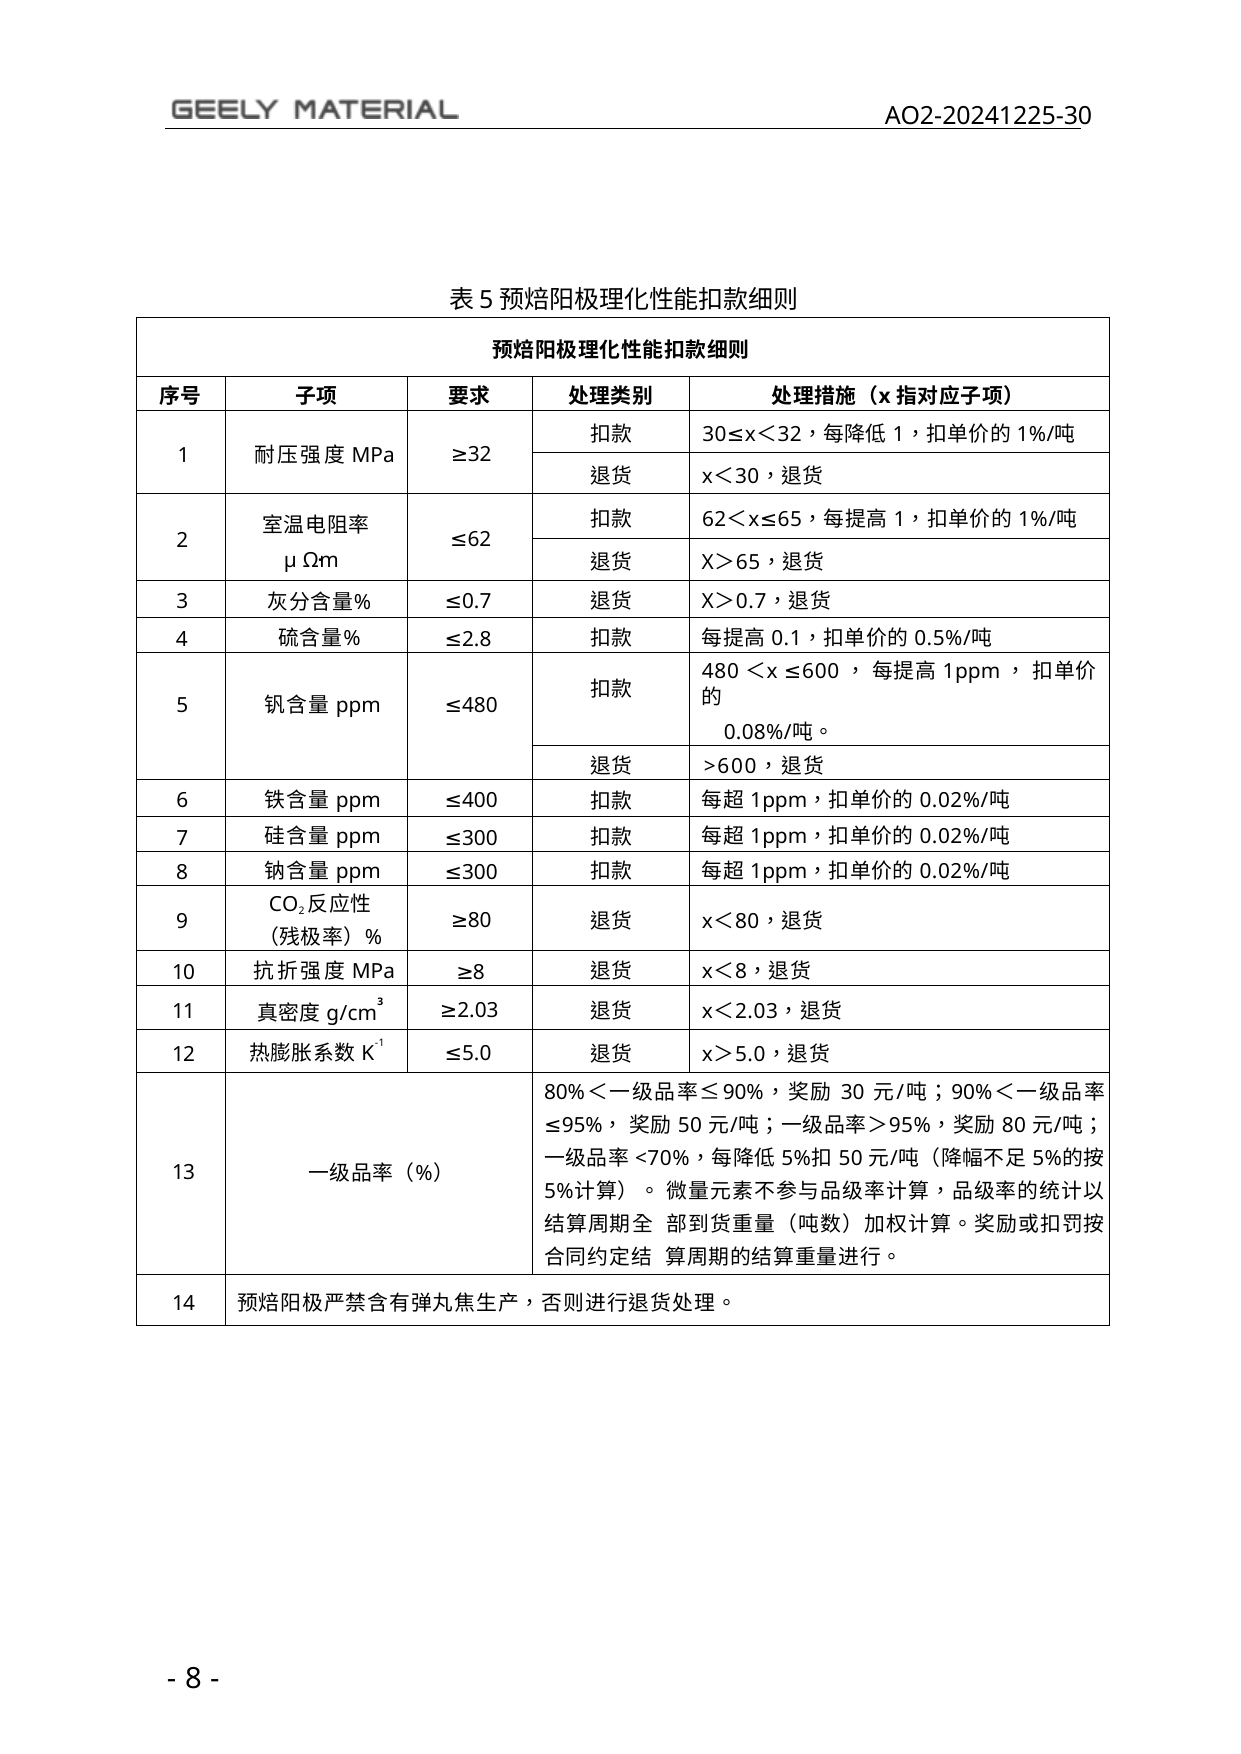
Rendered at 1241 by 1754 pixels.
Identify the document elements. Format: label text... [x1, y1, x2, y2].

table_cell x＜8，退货 [690, 951, 1109, 985]
table_cell ≥32 [408, 411, 532, 493]
table_cell 每超 1ppm，扣单价的 0.02%/吨 [690, 852, 1109, 884]
table_cell 预焙阳极严禁含有弹丸焦生产，否则进行退货处理。 [226, 1275, 1109, 1325]
table_cell 1 [137, 411, 225, 493]
table_cell 退货 [533, 581, 689, 617]
table_cell ≤62 [408, 494, 532, 579]
table_cell 一级品率（%） [226, 1073, 532, 1274]
table_cell 退货 [533, 746, 689, 779]
table_cell 2 [137, 494, 225, 579]
table_cell 扣款 [533, 411, 689, 451]
table_cell 13 [137, 1073, 225, 1274]
table_cell 80%＜一级品率≤90%，奖励 30 元/吨；90%＜一级品率≤95%， 奖励 50 元/吨；一级品率＞95%，奖励 80 元/吨；一级品率 <70%，每降低 5%扣 50 元/吨（降幅不足 5%的按 5%计算）。 微量元素不参与品级率计算，品级率的统计以结算周期全 部到货重量（吨数）加权计算。奖励或扣罚按合同约定结 算周期的结算重量进行。 [533, 1073, 1109, 1274]
table_cell x＜2.03，退货 [690, 986, 1109, 1029]
table_cell 扣款 [533, 817, 689, 851]
table_cell 扣款 [533, 852, 689, 884]
table_cell 耐压强度MPa [226, 411, 407, 493]
table_cell ≥8 [408, 951, 532, 985]
table_cell ≥2.03 [408, 986, 532, 1029]
table_cell 每超 1ppm，扣单价的 0.02%/吨 [690, 817, 1109, 851]
table_cell 处理措施（x 指对应子项） [690, 377, 1109, 410]
table_cell x＞5.0，退货 [690, 1030, 1109, 1071]
table_cell ≤480 [408, 653, 532, 779]
table_cell ≤300 [408, 817, 532, 851]
table_cell 退货 [533, 986, 689, 1029]
table_cell 11 [137, 986, 225, 1029]
table_cell 抗折强度MPa [226, 951, 407, 985]
table_cell ≤5.0 [408, 1030, 532, 1071]
table_cell 14 [137, 1275, 225, 1325]
table_header 预焙阳极理化性能扣款细则 [137, 318, 1109, 376]
table_cell 8 [137, 852, 225, 884]
table_cell 真密度 g/cm3 [226, 986, 407, 1029]
table_cell 硅含量 ppm [226, 817, 407, 851]
table_cell 3 [137, 581, 225, 617]
table_cell 5 [137, 653, 225, 779]
table_cell 要求 [408, 377, 532, 410]
table_cell CO2 反应性 （残极率）% [226, 886, 407, 950]
table_cell 钒含量 ppm [226, 653, 407, 779]
table_cell x＜80，退货 [690, 886, 1109, 950]
table_cell 退货 [533, 886, 689, 950]
table_cell ≤400 [408, 780, 532, 816]
table_cell ≥80 [408, 886, 532, 950]
table_cell 硫含量% [226, 618, 407, 652]
table_cell x＜30，退货 [690, 453, 1109, 493]
table_cell 扣款 [533, 653, 689, 745]
table_cell 退货 [533, 539, 689, 579]
table_cell 子项 [226, 377, 407, 410]
table_cell ≤0.7 [408, 581, 532, 617]
table_cell 室温电阻率 μ Ω ·m [226, 494, 407, 579]
table_cell 扣款 [533, 618, 689, 652]
table_cell >600，退货 [690, 746, 1109, 779]
table_cell 480 ＜x ≤600 ， 每提高 1ppm ， 扣单价 的 0.08%/吨。 [690, 653, 1109, 745]
table_cell 热膨胀系数 K-1 [226, 1030, 407, 1071]
table_cell 62＜x≤65，每提高 1，扣单价的 1%/吨 [690, 494, 1109, 538]
table_cell 处理类别 [533, 377, 689, 410]
table_cell 铁含量 ppm [226, 780, 407, 816]
table_cell 6 [137, 780, 225, 816]
table_cell ≤300 [408, 852, 532, 884]
table_cell 退货 [533, 453, 689, 493]
table_cell 扣款 [533, 780, 689, 816]
table_cell 序号 [137, 377, 225, 410]
table_cell 30≤x＜32，每降低 1，扣单价的 1%/吨 [690, 411, 1109, 451]
table_cell 退货 [533, 1030, 689, 1071]
table_cell 10 [137, 951, 225, 985]
table_cell 退货 [533, 951, 689, 985]
table_cell ≤2.8 [408, 618, 532, 652]
table_cell 9 [137, 886, 225, 950]
table_cell 灰分含量% [226, 581, 407, 617]
table_cell 4 [137, 618, 225, 652]
picture [171, 98, 459, 119]
table_cell 扣款 [533, 494, 689, 538]
table_cell 钠含量 ppm [226, 852, 407, 884]
text 表5 预焙阳极理化性能扣款细则 [449, 283, 1110, 314]
table_cell 每超 1ppm，扣单价的 0.02%/吨 [690, 780, 1109, 816]
table_cell 每提高 0.1，扣单价的 0.5%/吨 [690, 618, 1109, 652]
table_cell X＞65，退货 [690, 539, 1109, 579]
table_cell 12 [137, 1030, 225, 1071]
table_cell 7 [137, 817, 225, 851]
table_cell X＞0.7，退货 [690, 581, 1109, 617]
